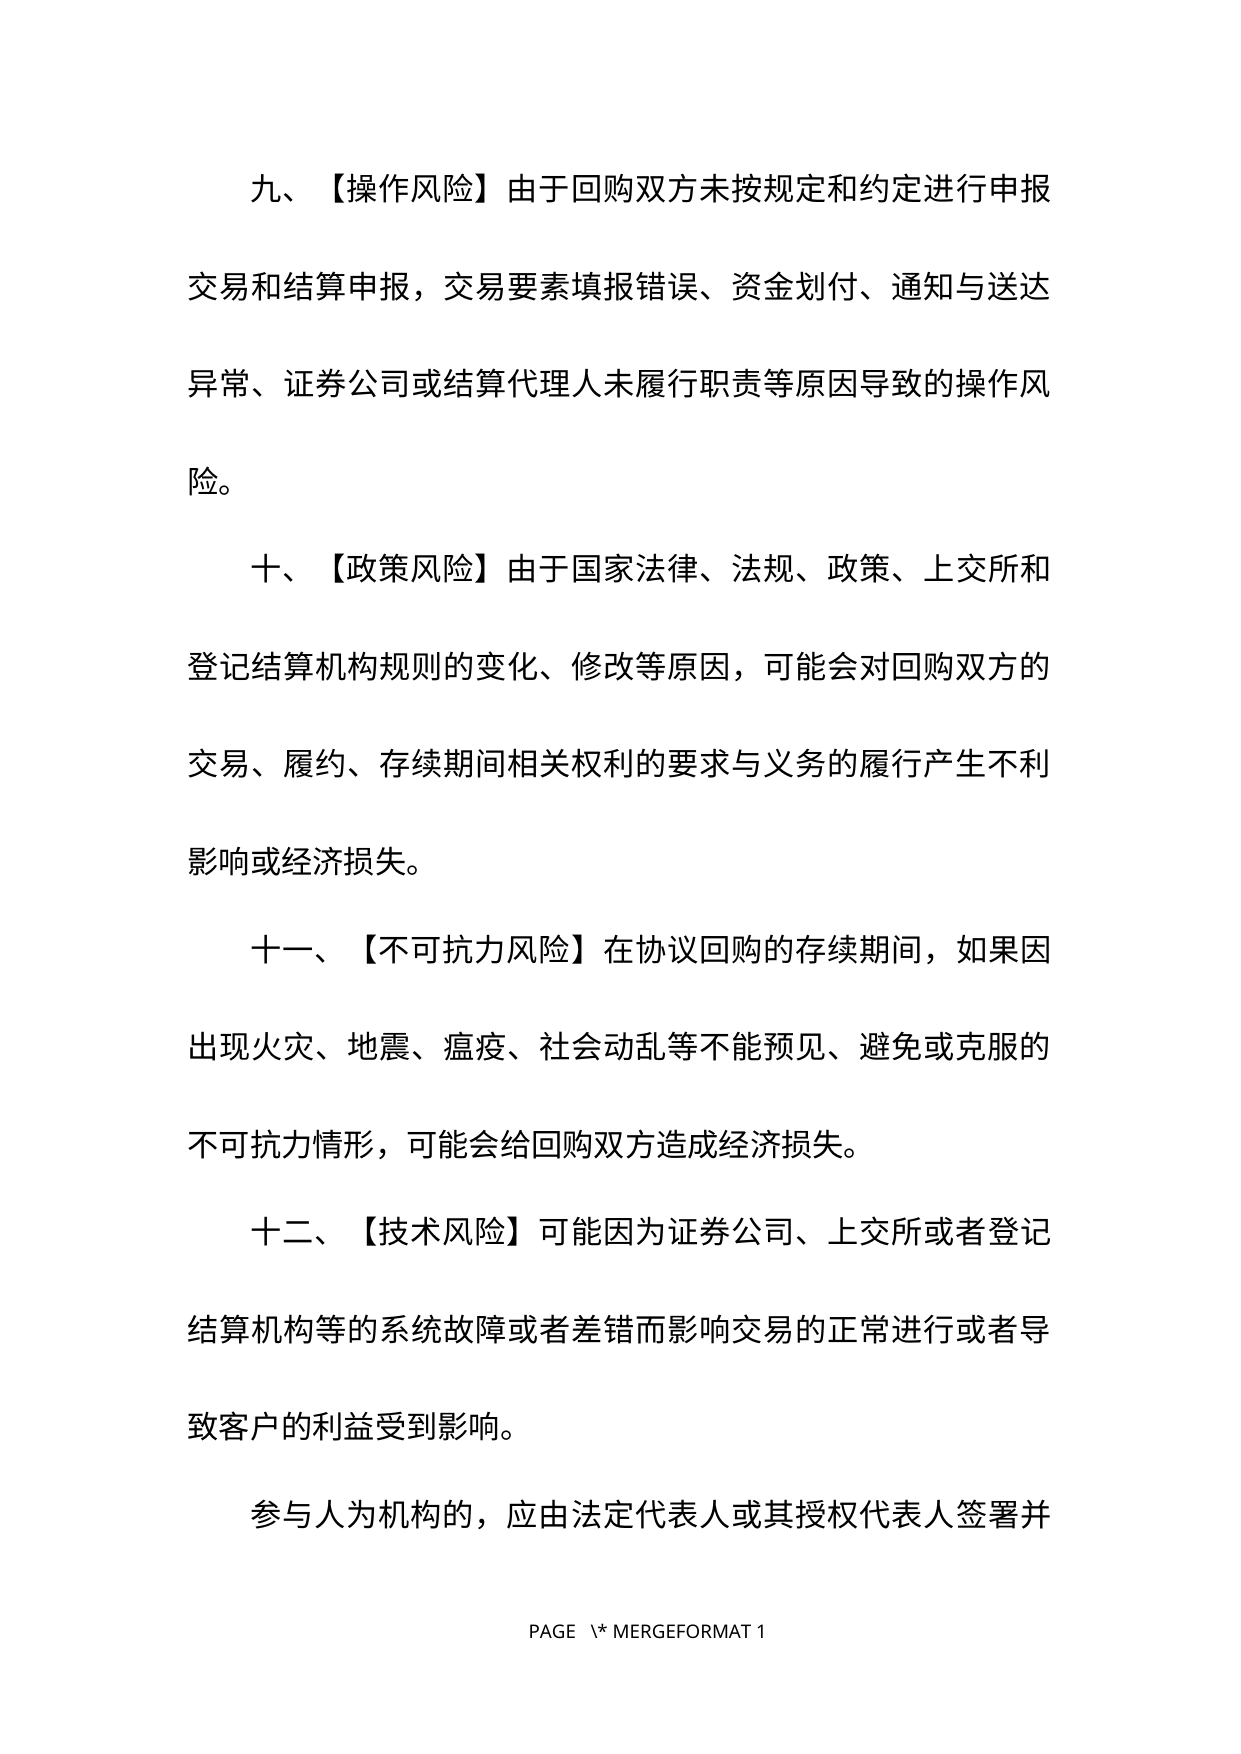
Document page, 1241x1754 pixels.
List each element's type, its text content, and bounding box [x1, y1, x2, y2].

text 十二、【技术风险】可能因为证券公司、上交所或者登记结算机构等的系统故障或者差错而影响交易的正常进行或者导致客户的利益受到影响。 [187, 1197, 1053, 1457]
text 十、【政策风险】由于国家法律、法规、政策、上交所和登记结算机构规则的变化、修改等原因，可能会对回购双方的交易、履约、存续期间相关权利的要求与义务的履行产生不利影响或经济损失。 [187, 535, 1053, 892]
text 九、【操作风险】由于回购双方未按规定和约定进行申报交易和结算申报，交易要素填报错误、资金划付、通知与送达异常、证券公司或结算代理人未履行职责等原因导致的操作风险。 [187, 154, 1053, 512]
text 十一、【不可抗力风险】在协议回购的存续期间，如果因出现火灾、地震、瘟疫、社会动乱等不能预见、避免或克服的不可抗力情形，可能会给回购双方造成经济损失。 [187, 915, 1053, 1175]
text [187, 1480, 1053, 1545]
